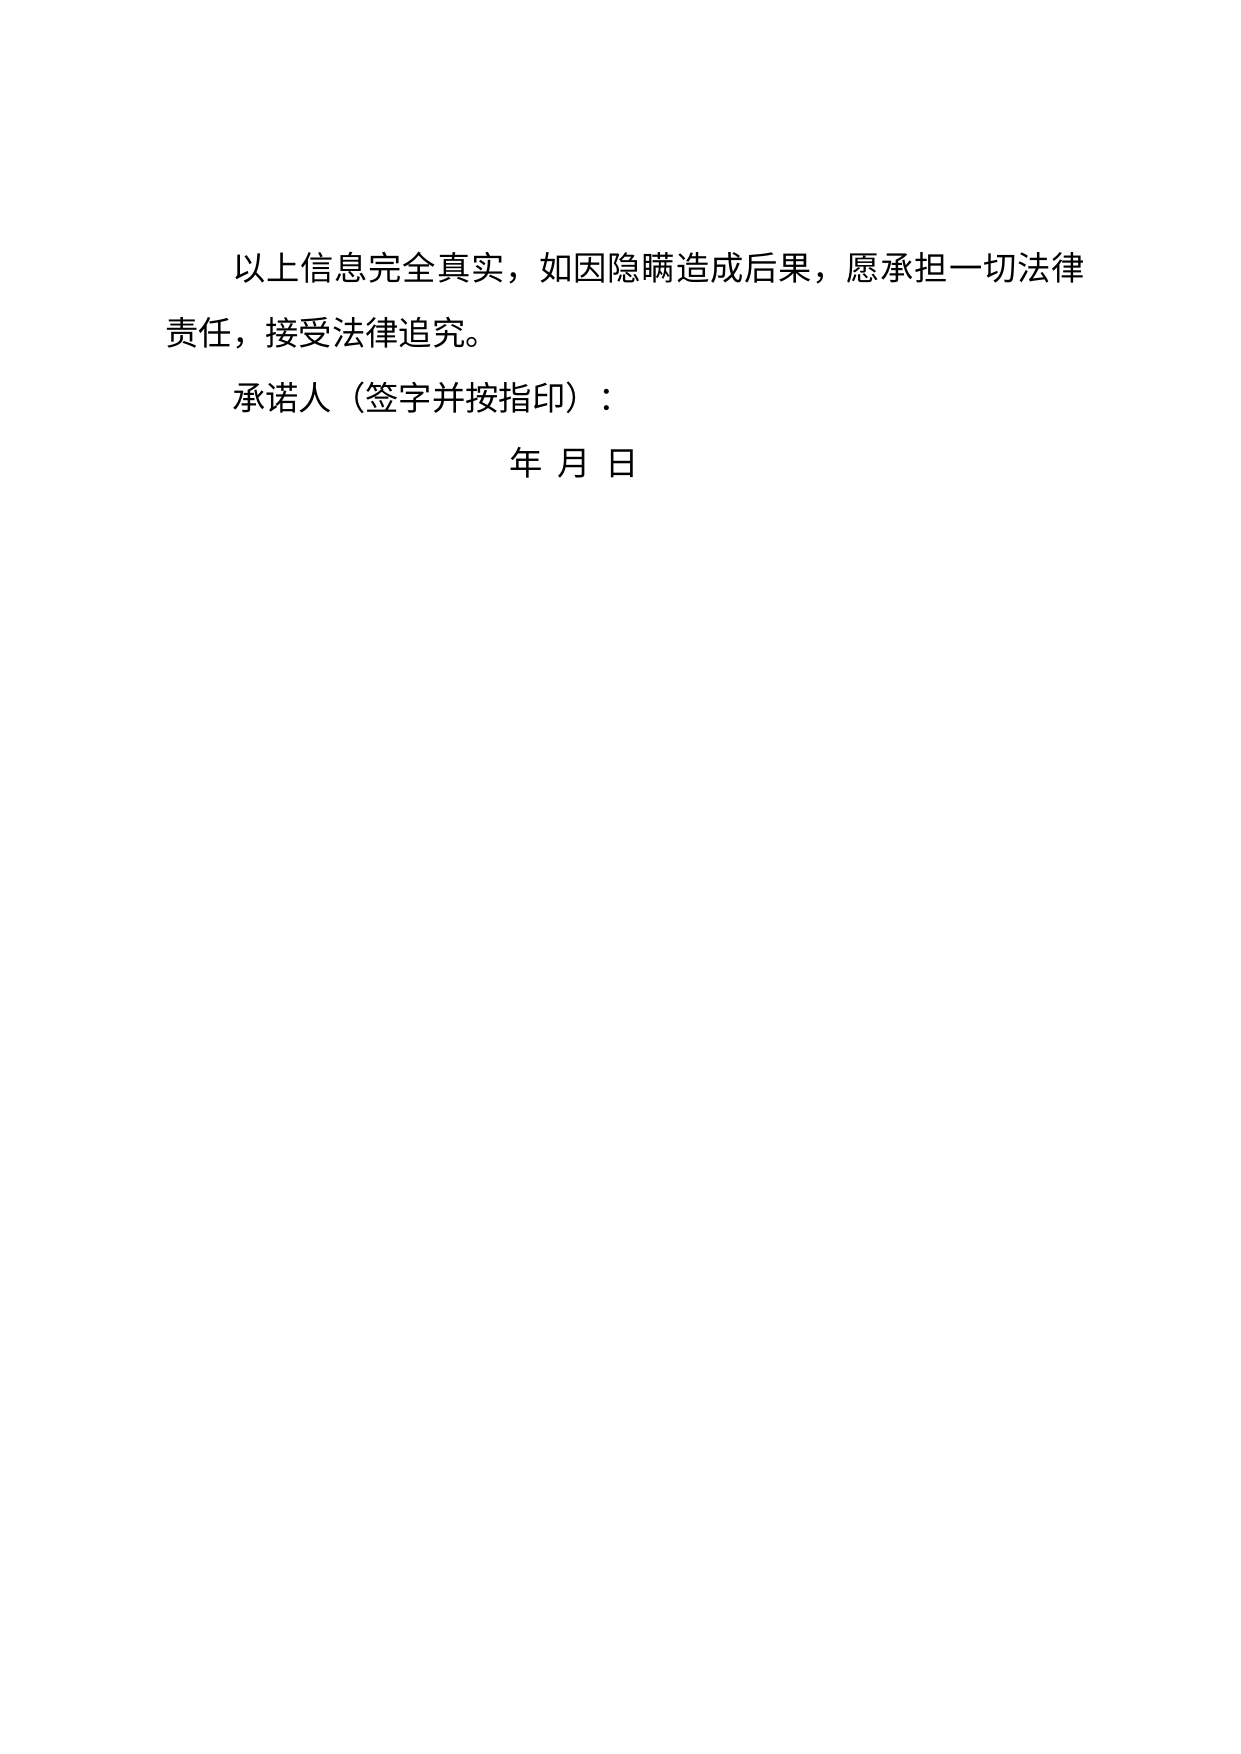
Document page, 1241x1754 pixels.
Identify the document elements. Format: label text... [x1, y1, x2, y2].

list 承诺人（签字并按指印）： [165, 363, 1087, 428]
text 以上信息完全真实，如因隐瞒造成后果，愿承担一切法律责任，接受法律追究。 [165, 233, 1087, 363]
list 年 月 日 [165, 428, 1087, 493]
